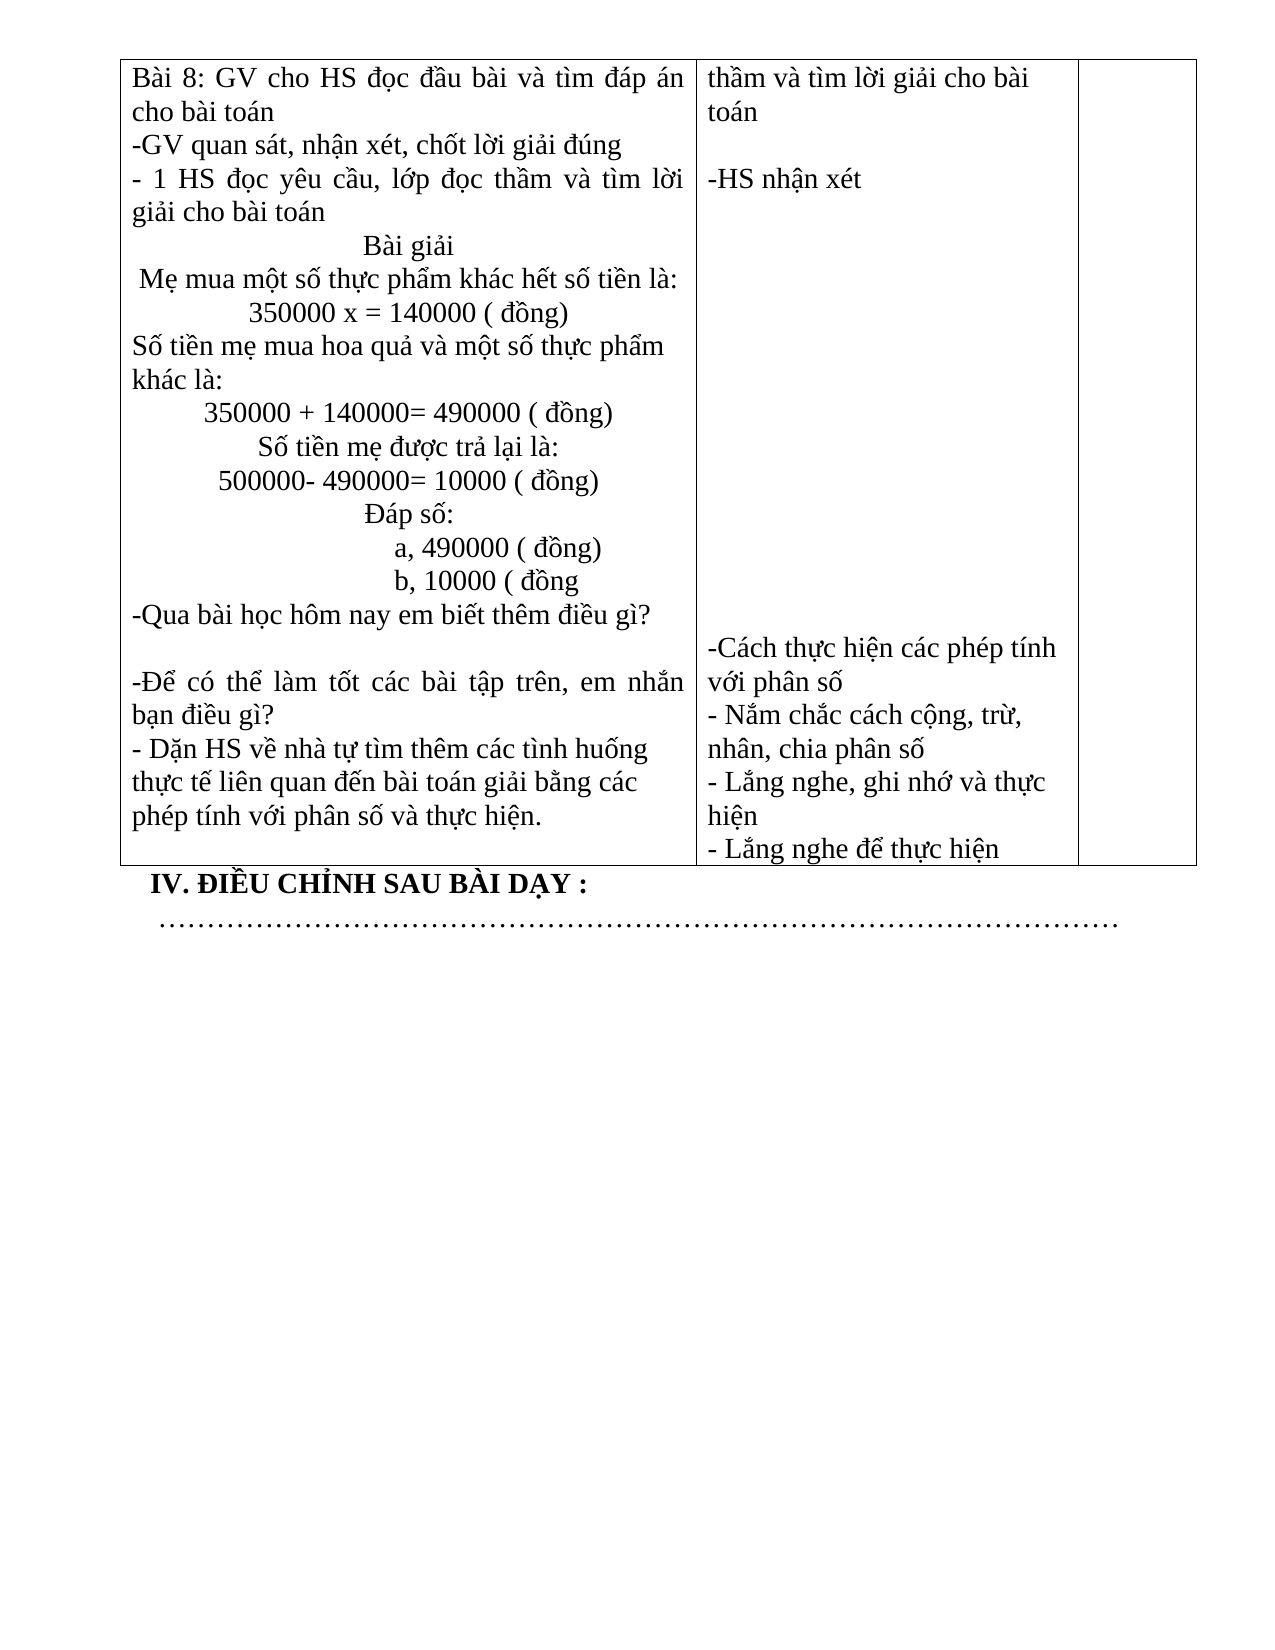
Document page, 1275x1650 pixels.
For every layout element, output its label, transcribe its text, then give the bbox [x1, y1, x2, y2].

text IV. ĐIỀU CHỈNH SAU BÀI DẠY : [150, 866, 1125, 900]
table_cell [1079, 60, 1196, 865]
text ……………………………………………………………………………………… [150, 900, 1125, 933]
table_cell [697, 60, 1078, 865]
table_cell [121, 60, 696, 865]
